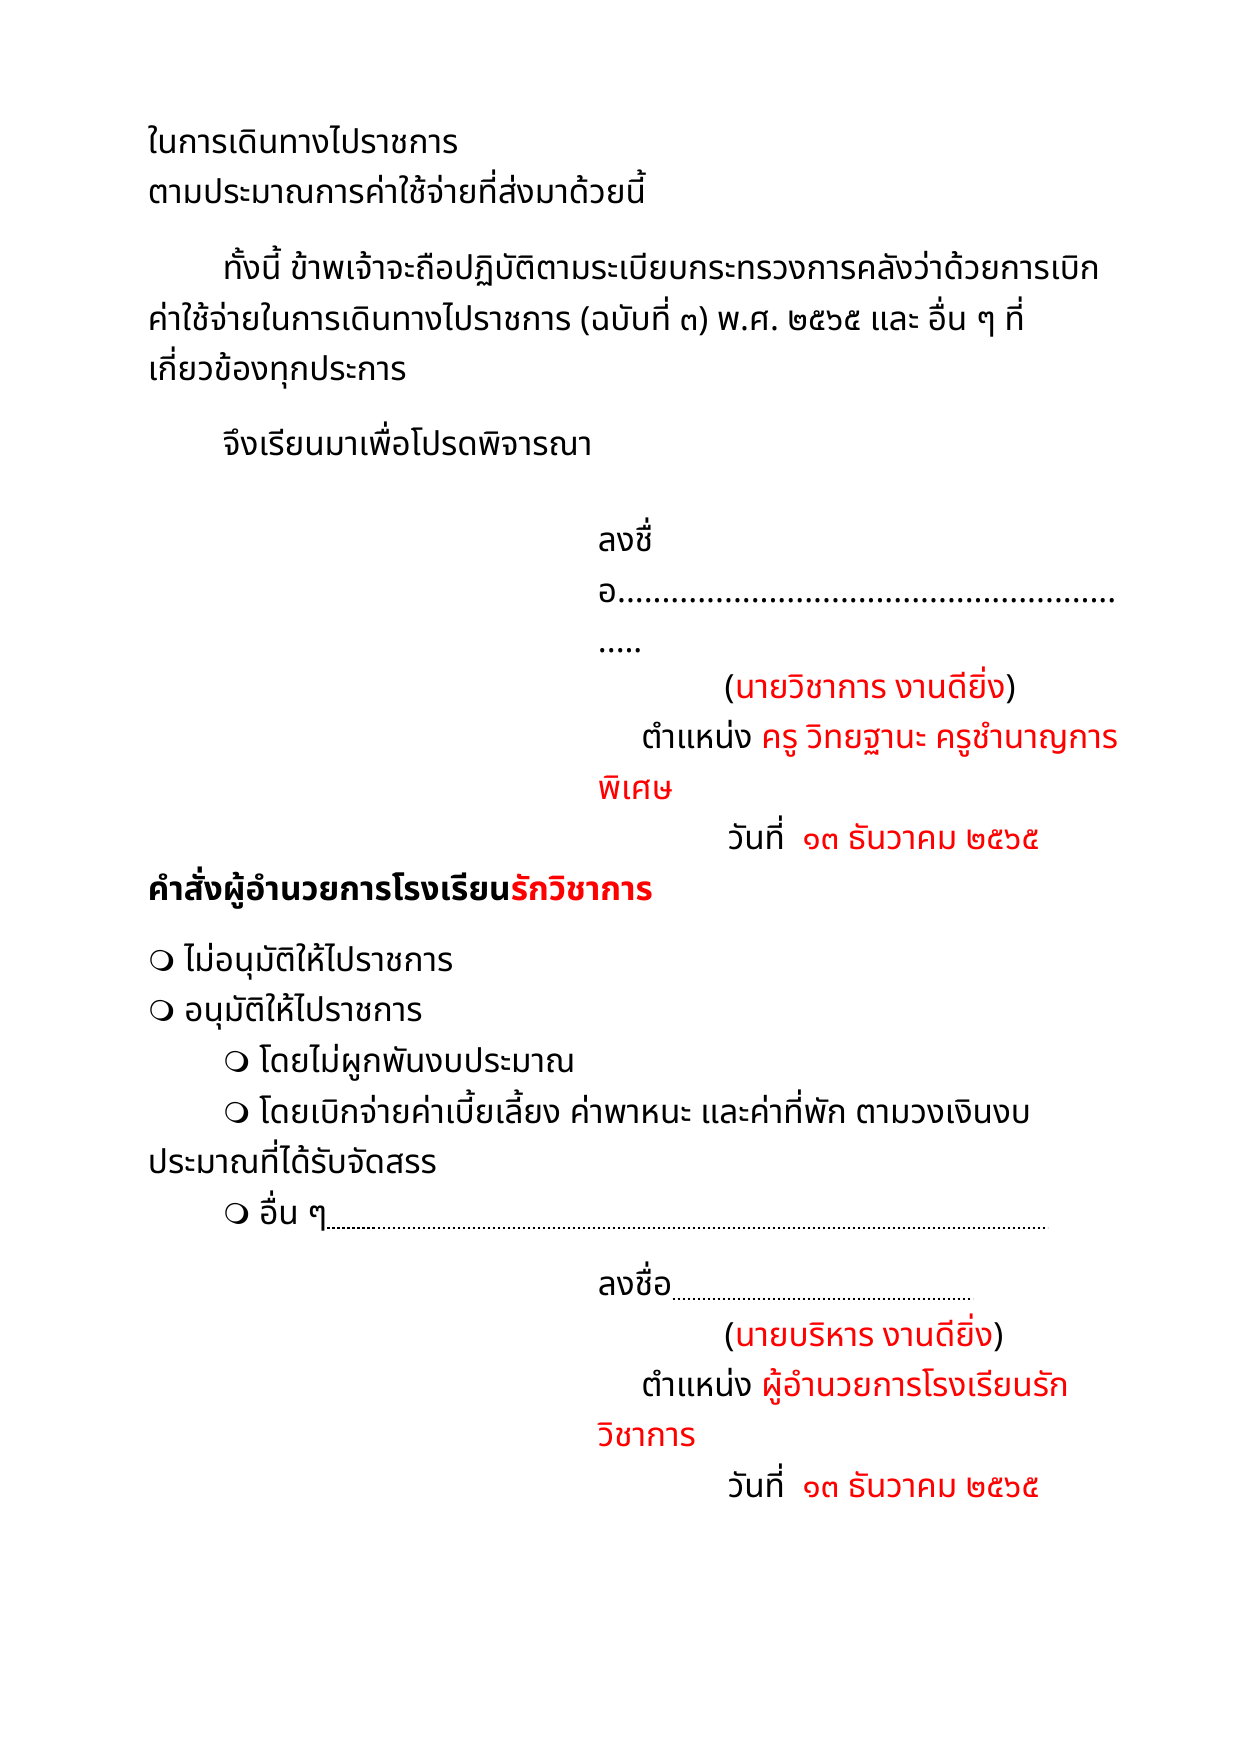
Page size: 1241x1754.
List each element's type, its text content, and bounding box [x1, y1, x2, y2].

text ตำแหน่ง ครู วิทยฐานะ ครูชำนาญการพิเศษ [598, 713, 1122, 814]
text ลงชื่อ............................................................. [598, 471, 1122, 663]
text วันที่ ๑๓ ธันวาคม ๒๕๖๕ [598, 1462, 1122, 1512]
text วันที่ ๑๓ ธันวาคม ๒๕๖๕ [598, 814, 1122, 864]
text คำสั่งผู้อำนวยการโรงเรียนรักวิชาการ [148, 864, 1122, 915]
text ลงชื่อ [598, 1260, 1122, 1310]
text ตำแหน่ง ผู้อำนวยการโรงเรียนรักวิชาการ [598, 1361, 1122, 1462]
text ไม่อนุมัติให้ไปราชการ อนุมัติให้ไปราชการ โดยไม่ผูกพันงบประมาณ โดยเบิกจ่ายค่าเบี้ยเลี้ยง ค่าพาหนะ และค่าที่พัก ตามวงเงินงบประมาณที่ได้รับจัดสรร อื่น ๆ [148, 936, 1122, 1239]
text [148, 118, 1122, 219]
text (นายบริหาร งานดียิ่ง) [598, 1310, 1122, 1361]
text (นายวิชาการ งานดียิ่ง) [598, 663, 1122, 713]
text จึงเรียนมาเพื่อโปรดพิจารณา [148, 420, 1122, 471]
text ทั้งนี้ ข้าพเจ้าจะถือปฏิบัติตามระเบียบกระทรวงการคลังว่าด้วยการเบิกค่าใช้จ่ายในการเดินทางไปราชการ (ฉบับที่ ๓) พ.ศ. ๒๕๖๕ และ อื่น ๆ ที่เกี่ยวข้องทุกประการ [148, 244, 1122, 395]
